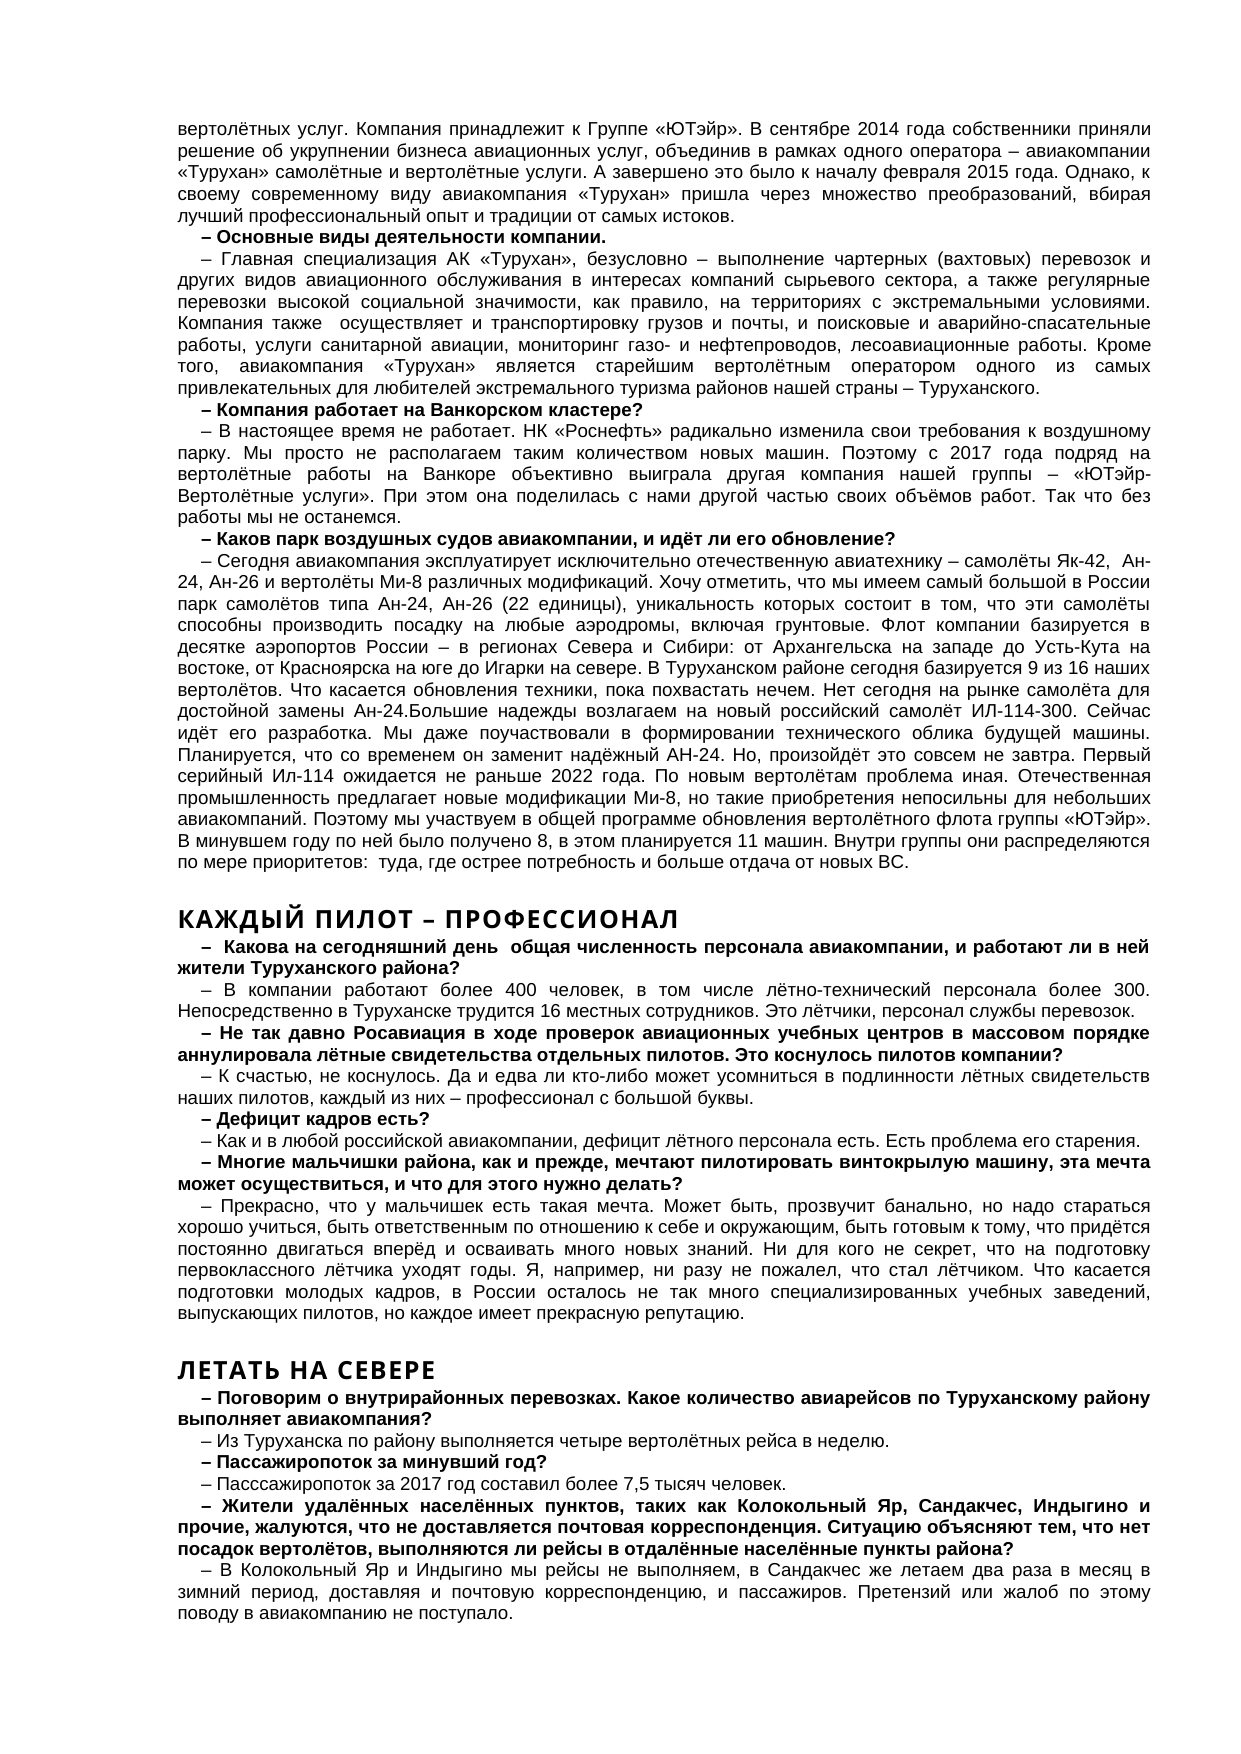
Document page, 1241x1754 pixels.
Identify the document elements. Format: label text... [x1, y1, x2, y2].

text – В Колокольный Яр и Индыгино мы рейсы не выполняем, в Сандакчес же летаем два раза в месяц в зимний период, доставляя и почтовую корреспонденцию, и пассажиров. Претензий или жалоб по этому поводу в авиакомпанию не поступало. [177, 1559, 1152, 1624]
text КАЖДЫЙ ПИЛОТ – ПРОФЕССИОНАЛ [177, 902, 1152, 936]
text – Не так давно Росавиация в ходе проверок авиационных учебных центров в массовом порядке аннулировала лётные свидетельства отдельных пилотов. Это коснулось пилотов компании? [177, 1022, 1152, 1065]
text – Жители удалённых населённых пунктов, таких как Колокольный Яр, Сандакчес, Индыгино и прочие, жалуются, что не доставляется почтовая корреспонденция. Ситуацию объясняют тем, что нет посадок вертолётов, выполняются ли рейсы в отдалённые населённые пункты района? [177, 1494, 1152, 1559]
text – В компании работают более 400 человек, в том числе лётно-технический персонала более 300. Непосредственно в Туруханске трудится 16 местных сотрудников. Это лётчики, персонал службы перевозок. [177, 979, 1152, 1022]
text – Поговорим о внутрирайонных перевозках. Какое количество авиарейсов по Туруханскому району выполняет авиакомпания? [177, 1387, 1152, 1430]
text – Главная специализация АК «Турухан», безусловно – выполнение чартерных (вахтовых) перевозок и других видов авиационного обслуживания в интересах компаний сырьевого сектора, а также регулярные перевозки высокой социальной значимости, как правило, на территориях с экстремальными условиями. Компания также осуществляет и транспортировку грузов и почты, и поисковые и аварийно-спасательные работы, услуги санитарной авиации, мониторинг газо- и нефтепроводов, лесоавиационные работы. Кроме того, авиакомпания «Турухан» является старейшим вертолётным оператором одного из самых привлекательных для любителей экстремального туризма районов нашей страны – Туруханского. [177, 247, 1152, 398]
text – Какова на сегодняшний день общая численность персонала авиакомпании, и работают ли в ней жители Туруханского района? [177, 936, 1152, 979]
text – Как и в любой российской авиакомпании, дефицит лётного персонала есть. Есть проблема его старения. [177, 1130, 1152, 1151]
text – Дефицит кадров есть? [177, 1108, 1152, 1130]
text – Прекрасно, что у мальчишек есть такая мечта. Может быть, прозвучит банально, но надо стараться хорошо учиться, быть ответственным по отношению к себе и окружающим, быть готовым к тому, что придётся постоянно двигаться вперёд и осваивать много новых знаний. Ни для кого не секрет, что на подготовку первоклассного лётчика уходят годы. Я, например, ни разу не пожалел, что стал лётчиком. Что касается подготовки молодых кадров, в России осталось не так много специализированных учебных заведений, выпускающих пилотов, но каждое имеет прекрасную репутацию. [177, 1194, 1152, 1324]
text – Компания работает на Ванкорском кластере? [177, 398, 1152, 420]
text – Основные виды деятельности компании. [177, 226, 1152, 247]
text – В настоящее время не работает. НК «Роснефть» радикально изменила свои требования к воздушному парку. Мы просто не располагаем таким количеством новых машин. Поэтому с 2017 года подряд на вертолётные работы на Ванкоре объективно выиграла другая компания нашей группы – «ЮТэйр-Вертолётные услуги». При этом она поделилась с нами другой частью своих объёмов работ. Так что без работы мы не останемся. [177, 420, 1152, 528]
text – Пассажиропоток за минувший год? [177, 1451, 1152, 1473]
text – Сегодня авиакомпания эксплуатирует исключительно отечественную авиатехнику – самолёты Як-42, Ан-24, Ан-26 и вертолёты Ми-8 различных модификаций. Хочу отметить, что мы имеем самый большой в России парк самолётов типа Ан-24, Ан-26 (22 единицы), уникальность которых состоит в том, что эти самолёты способны производить посадку на любые аэродромы, включая грунтовые. Флот компании базируется в десятке аэропортов России – в регионах Севера и Сибири: от Архангельска на западе до Усть-Кута на востоке, от Красноярска на юге до Игарки на севере. В Туруханском районе сегодня базируется 9 из 16 наших вертолётов. Что касается обновления техники, пока похвастать нечем. Нет сегодня на рынке самолёта для достойной замены Ан-24.Большие надежды возлагаем на новый российский самолёт ИЛ-114-300. Сейчас идёт его разработка. Мы даже поучаствовали в формировании технического облика будущей машины. Планируется, что со временем он заменит надёжный АН-24. Но, произойдёт это совсем не завтра. Первый серийный Ил-114 ожидается не раньше 2022 года. По новым вертолётам проблема иная. Отечественная промышленность предлагает новые модификации Ми-8, но такие приобретения непосильны для небольших авиакомпаний. Поэтому мы участвуем в общей программе обновления вертолётного флота группы «ЮТэйр». В минувшем году по ней было получено 8, в этом планируется 11 машин. Внутри группы они распределяются по мере приоритетов: туда, где острее потребность и больше отдача от новых ВС. [177, 549, 1152, 873]
text – Из Туруханска по району выполняется четыре вертолётных рейса в неделю. [177, 1430, 1152, 1451]
text – Пасссажиропоток за 2017 год составил более 7,5 тысяч человек. [177, 1473, 1152, 1494]
text ЛЕТАТЬ НА СЕВЕРЕ [177, 1352, 1152, 1387]
text – К счастью, не коснулось. Да и едва ли кто-либо может усомниться в подлинности лётных свидетельств наших пилотов, каждый из них – профессионал с большой буквы. [177, 1065, 1152, 1108]
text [177, 118, 1152, 226]
text – Каков парк воздушных судов авиакомпании, и идёт ли его обновление? [177, 528, 1152, 549]
text – Многие мальчишки района, как и прежде, мечтают пилотировать винтокрылую машину, эта мечта может осуществиться, и что для этого нужно делать? [177, 1151, 1152, 1194]
